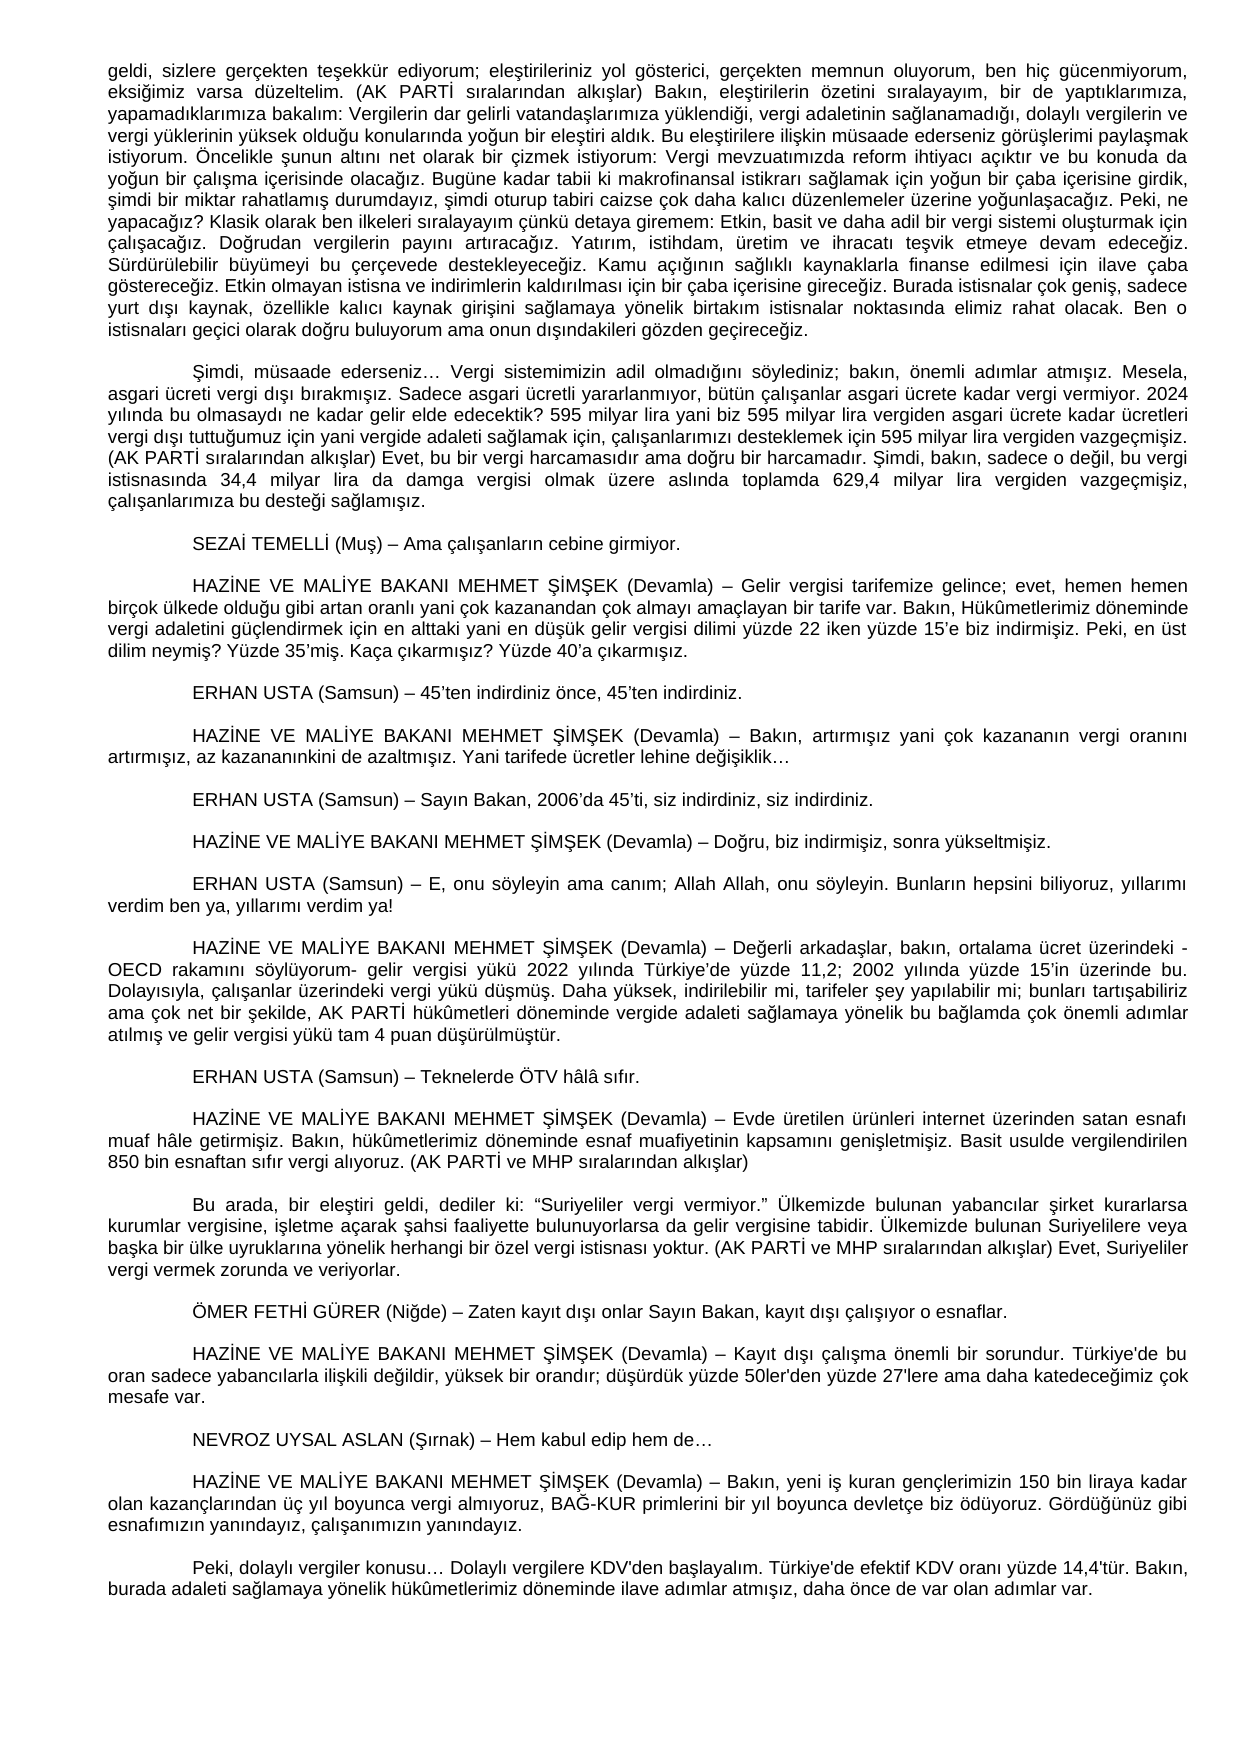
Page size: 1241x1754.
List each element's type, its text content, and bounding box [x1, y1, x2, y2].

text HAZİNE VE MALİYE BAKANI MEHMET ŞİMŞEK (Devamla) – Kayıt dışı çalışma önemli bir sorundur. Türkiye'de bu oran sadece yabancılarla ilişkili değildir, yüksek bir orandır; düşürdük yüzde 50ler'den yüzde 27'lere ama daha katedeceğimiz çok mesafe var. [108, 1343, 1189, 1408]
text HAZİNE VE MALİYE BAKANI MEHMET ŞİMŞEK (Devamla) – Bakın, yeni iş kuran gençlerimizin 150 bin liraya kadar olan kazançlarından üç yıl boyunca vergi almıyoruz, BAĞ-KUR primlerini bir yıl boyunca devletçe biz ödüyoruz. Gördüğünüz gibi esnafımızın yanındayız, çalışanımızın yanındayız. [108, 1471, 1189, 1536]
text HAZİNE VE MALİYE BAKANI MEHMET ŞİMŞEK (Devamla) – Değerli arkadaşlar, bakın, ortalama ücret üzerindeki -OECD rakamını söylüyorum- gelir vergisi yükü 2022 yılında Türkiye’de yüzde 11,2; 2002 yılında yüzde 15’in üzerinde bu. Dolayısıyla, çalışanlar üzerindeki vergi yükü düşmüş. Daha yüksek, indirilebilir mi, tarifeler şey yapılabilir mi; bunları tartışabiliriz ama çok net bir şekilde, AK PARTİ hükûmetleri döneminde vergide adaleti sağlamaya yönelik bu bağlamda çok önemli adımlar atılmış ve gelir vergisi yükü tam 4 puan düşürülmüştür. [108, 937, 1189, 1045]
text Peki, dolaylı vergiler konusu… Dolaylı vergilere KDV'den başlayalım. Türkiye'de efektif KDV oranı yüzde 14,4'tür. Bakın, burada adaleti sağlamaya yönelik hükûmetlerimiz döneminde ilave adımlar atmışız, daha önce de var olan adımlar var. [108, 1557, 1189, 1600]
text ERHAN USTA (Samsun) – E, onu söyleyin ama canım; Allah Allah, onu söyleyin. Bunların hepsini biliyoruz, yıllarımı verdim ben ya, yıllarımı verdim ya! [108, 873, 1189, 916]
text HAZİNE VE MALİYE BAKANI MEHMET ŞİMŞEK (Devamla) – Evde üretilen ürünleri internet üzerinden satan esnafı muaf hâle getirmişiz. Bakın, hükûmetlerimiz döneminde esnaf muafiyetinin kapsamını genişletmişiz. Basit usulde vergilendirilen 850 bin esnaftan sıfır vergi alıyoruz. (AK PARTİ ve MHP sıralarından alkışlar) [108, 1108, 1189, 1173]
text ERHAN USTA (Samsun) – Teknelerde ÖTV hâlâ sıfır. [108, 1066, 1189, 1087]
text HAZİNE VE MALİYE BAKANI MEHMET ŞİMŞEK (Devamla) – Bakın, artırmışız yani çok kazananın vergi oranını artırmışız, az kazananınkini de azaltmışız. Yani tarifede ücretler lehine değişiklik… [108, 724, 1189, 768]
text HAZİNE VE MALİYE BAKANI MEHMET ŞİMŞEK (Devamla) – Doğru, biz indirmişiz, sonra yükseltmişiz. [108, 831, 1189, 852]
text ERHAN USTA (Samsun) – Sayın Bakan, 2006’da 45’ti, siz indirdiniz, siz indirdiniz. [108, 788, 1189, 810]
text ÖMER FETHİ GÜRER (Niğde) – Zaten kayıt dışı onlar Sayın Bakan, kayıt dışı çalışıyor o esnaflar. [108, 1301, 1189, 1322]
text Bu arada, bir eleştiri geldi, dediler ki: “Suriyeliler vergi vermiyor.” Ülkemizde bulunan yabancılar şirket kurarlarsa kurumlar vergisine, işletme açarak şahsi faaliyette bulunuyorlarsa da gelir vergisine tabidir. Ülkemizde bulunan Suriyelilere veya başka bir ülke uyruklarına yönelik herhangi bir özel vergi istisnası yoktur. (AK PARTİ ve MHP sıralarından alkışlar) Evet, Suriyeliler vergi vermek zorunda ve veriyorlar. [108, 1194, 1189, 1280]
text NEVROZ UYSAL ASLAN (Şırnak) – Hem kabul edip hem de… [108, 1429, 1189, 1450]
text HAZİNE VE MALİYE BAKANI MEHMET ŞİMŞEK (Devamla) – Gelir vergisi tarifemize gelince; evet, hemen hemen birçok ülkede olduğu gibi artan oranlı yani çok kazanandan çok almayı amaçlayan bir tarife var. Bakın, Hükûmetlerimiz döneminde vergi adaletini güçlendirmek için en alttaki yani en düşük gelir vergisi dilimi yüzde 22 iken yüzde 15’e biz indirmişiz. Peki, en üst dilim neymiş? Yüzde 35’miş. Kaça çıkarmışız? Yüzde 40’a çıkarmışız. [108, 575, 1189, 661]
text ERHAN USTA (Samsun) – 45’ten indirdiniz önce, 45’ten indirdiniz. [108, 682, 1189, 704]
text Şimdi, müsaade ederseniz… Vergi sistemimizin adil olmadığını söylediniz; bakın, önemli adımlar atmışız. Mesela, asgari ücreti vergi dışı bırakmışız. Sadece asgari ücretli yararlanmıyor, bütün çalışanlar asgari ücrete kadar vergi vermiyor. 2024 yılında bu olmasaydı ne kadar gelir elde edecektik? 595 milyar lira yani biz 595 milyar lira vergiden asgari ücrete kadar ücretleri vergi dışı tuttuğumuz için yani vergide adaleti sağlamak için, çalışanlarımızı desteklemek için 595 milyar lira vergiden vazgeçmişiz. (AK PARTİ sıralarından alkışlar) Evet, bu bir vergi harcamasıdır ama doğru bir harcamadır. Şimdi, bakın, sadece o değil, bu vergi istisnasında 34,4 milyar lira da damga vergisi olmak üzere aslında toplamda 629,4 milyar lira vergiden vazgeçmişiz, çalışanlarımıza bu desteği sağlamışız. [108, 361, 1189, 512]
text SEZAİ TEMELLİ (Muş) – Ama çalışanların cebine girmiyor. [108, 533, 1189, 554]
